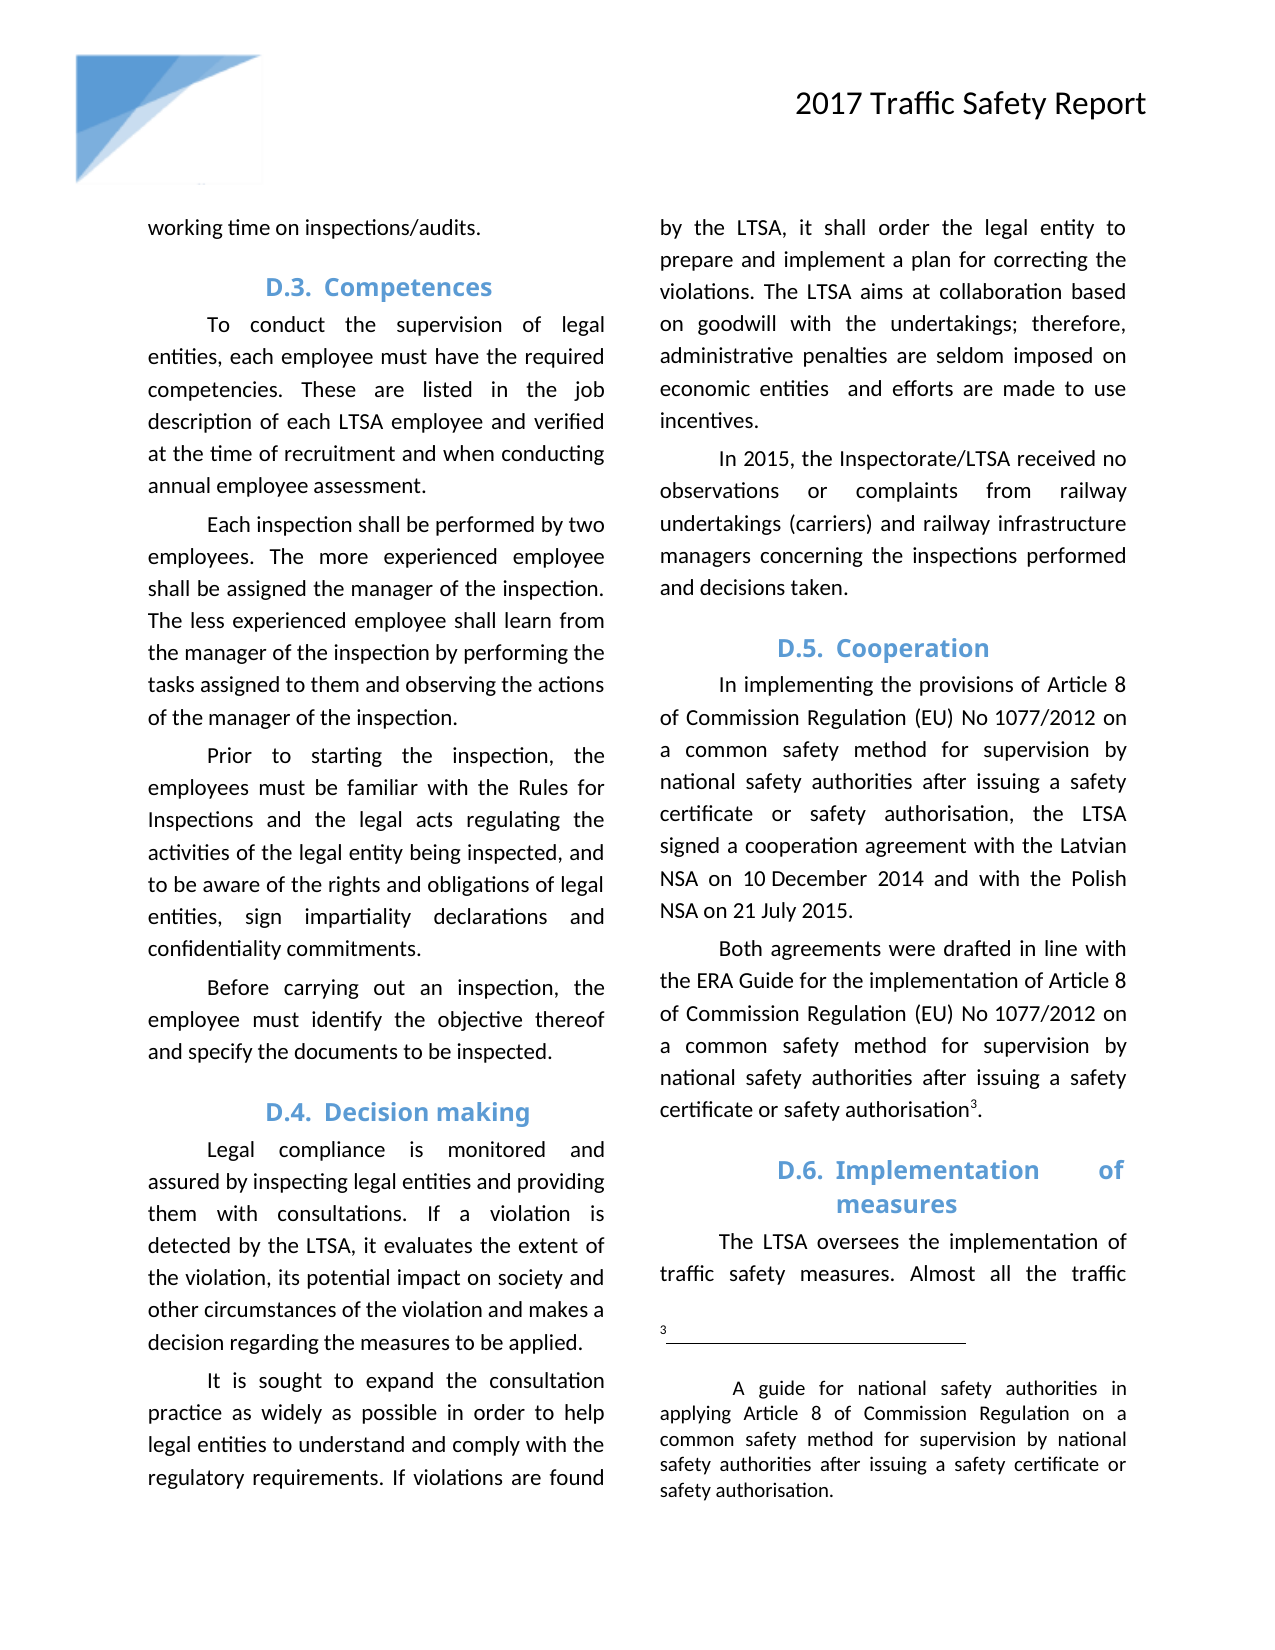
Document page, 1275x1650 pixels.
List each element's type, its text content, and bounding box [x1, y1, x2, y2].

text Each inspection shall be performed by two employees. The more experienced employee shall be assigned the manager of the inspection. The less experienced employee shall learn from the manager of the inspection by performing the tasks assigned to them and observing the actions of the manager of the inspection. [148, 510, 605, 731]
text Both agreements were drafted in line with the ERA Guide for the implementation of Article 8 of Commission Regulation (EU) No 1077/2012 on a common safety method for supervision by national safety authorities after issuing a safety certificate or safety authorisation. [659, 934, 1127, 1123]
text Before carrying out an inspection, the employee must identify the objective thereof and specify the documents to be inspected. [148, 973, 605, 1065]
text In implementing the provisions of Article 8 of Commission Regulation (EU) No 1077/2012 on a common safety method for supervision by national safety authorities after issuing a safety certificate or safety authorisation, the LTSA signed a cooperation agreement with the Latvian NSA on 10 December 2014 and with the Polish NSA on 21 July 2015. [659, 671, 1127, 924]
subtitle Implementation of measures [777, 1152, 1123, 1221]
text Legal compliance is monitored and assured by inspecting legal entities and providing them with consultations. If a violation is detected by the LTSA, it evaluates the extent of the violation, its potential impact on society and other circumstances of the violation and makes a decision regarding the measures to be applied. [148, 1135, 605, 1356]
text In 2015, the Inspectorate/LTSA received no observations or complaints from railway undertakings (carriers) and railway infrastructure managers concerning the inspections performed and decisions taken. [659, 444, 1127, 601]
text Prior to starting the inspection, the employees must be familiar with the Rules for Inspections and the legal acts regulating the activities of the legal entity being inspected, and to be aware of the rights and obligations of legal entities, sign impartiality declarations and confidentiality commitments. [148, 741, 605, 962]
subtitle Competences [265, 270, 601, 304]
picture [70, 47, 279, 185]
text It is sought to expand the consultation practice as widely as possible in order to help legal entities to understand and comply with the regulatory requirements. If violations are found by the LTSA, it shall order the legal entity to prepare and implement a plan for correcting the violations. The LTSA aims at collaboration based on goodwill with the undertakings; therefore, administrative penalties are seldom imposed on economic entities and efforts are made to use incentives. [659, 213, 1127, 434]
text To conduct the supervision of legal entities, each employee must have the required competencies. These are listed in the job description of each LTSA employee and verified at the time of recruitment and when conducting annual employee assessment. [148, 310, 605, 499]
subtitle Cooperation [777, 630, 1123, 664]
text It is sought to expand the consultation practice as widely as possible in order to help legal entities to understand and comply with the regulatory requirements. If violations are found by the LTSA, it shall order the legal entity to prepare and implement a plan for correcting the violations. The LTSA aims at collaboration based on goodwill with the undertakings; therefore, administrative penalties are seldom imposed on economic entities and efforts are made to use incentives. [148, 1366, 605, 1491]
subtitle Decision making [265, 1094, 601, 1128]
